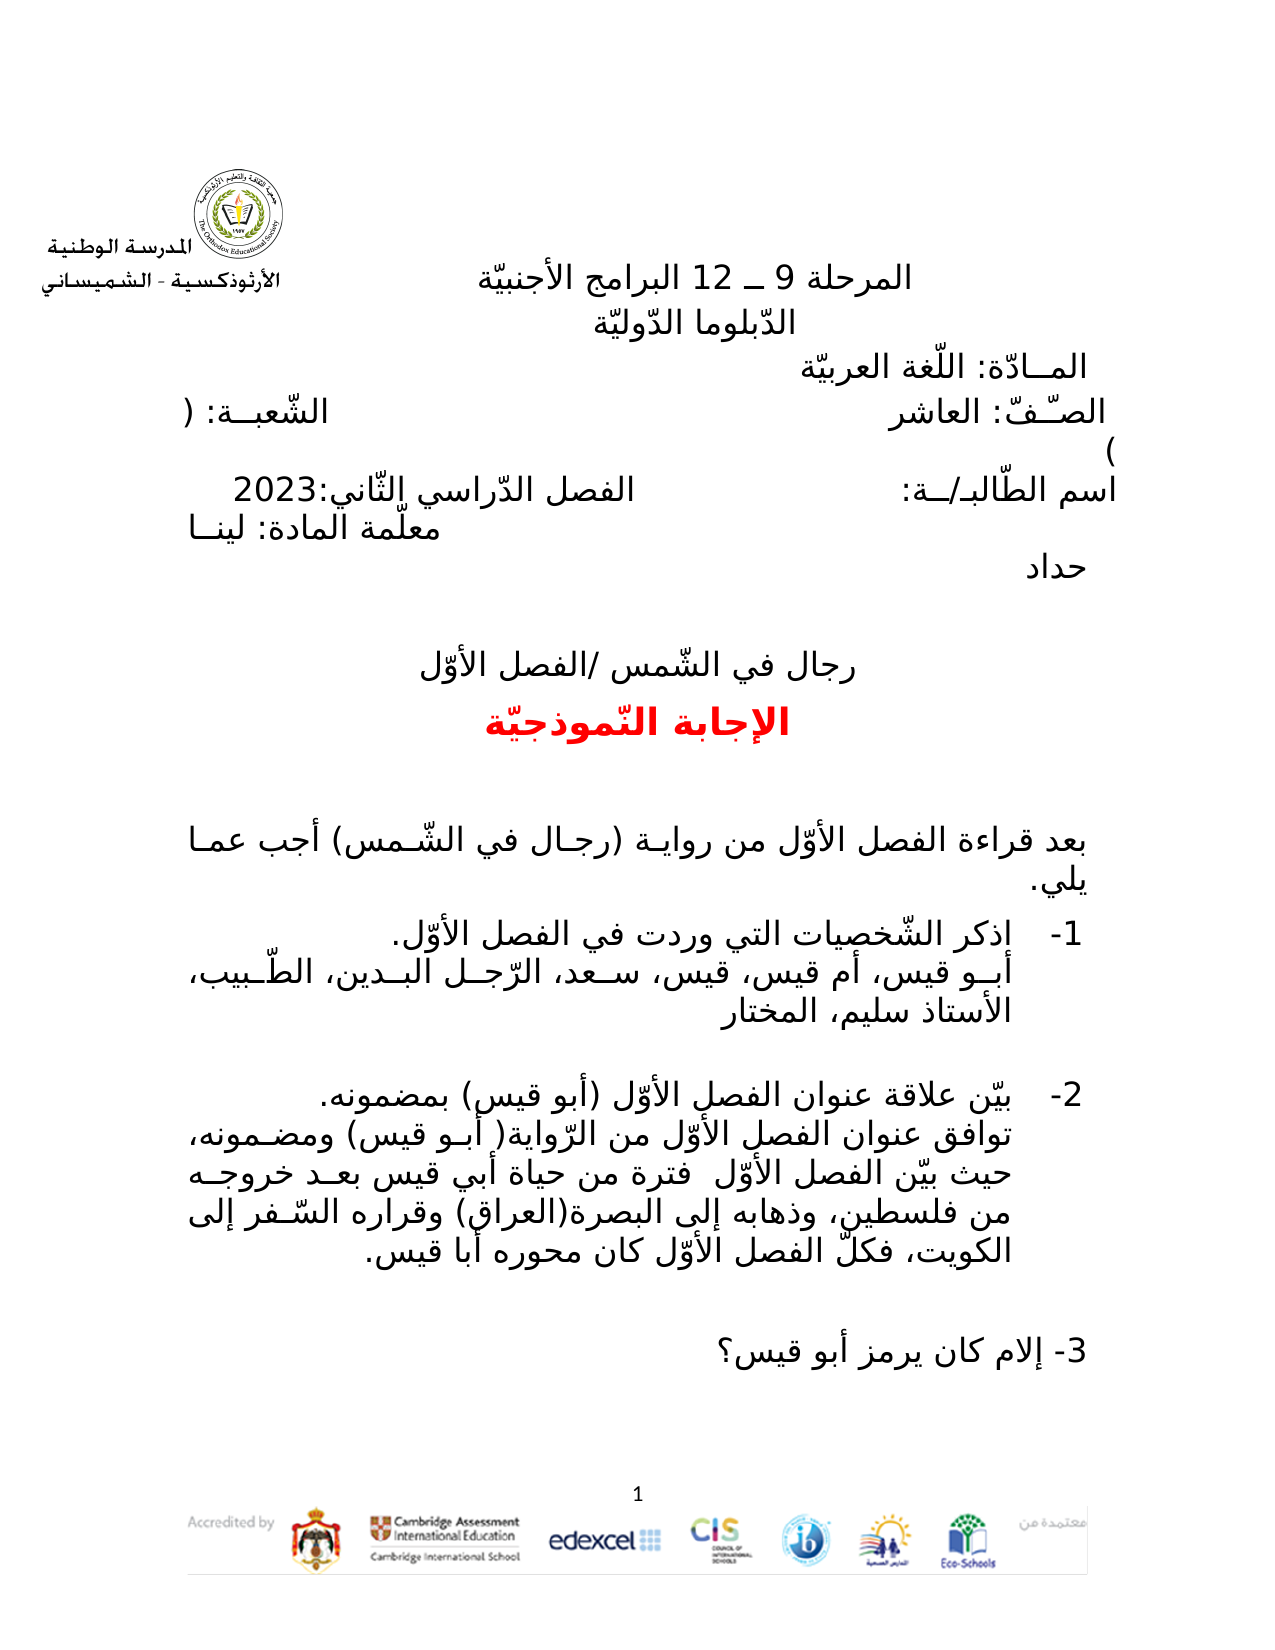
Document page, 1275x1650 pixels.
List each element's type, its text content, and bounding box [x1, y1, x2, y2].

text المرحلة 9 ــ 12 البرامج الأجنبيّة [283, 258, 1087, 297]
text اسم الطّالبـ/ــة: الفصل الدّراسي الثّاني:2023 [114, 470, 1117, 509]
list اذكر الشّخصيات التي وردت في الفصل الأوّل. [187, 914, 1050, 953]
text رجال في الشّمس /الفصل الأوّل [187, 646, 1087, 685]
list بيّن علاقة عنوان الفصل الأوّل (أبو قيس) بمضمونه. [187, 1076, 1050, 1115]
text الدّبلوما الدّوليّة [187, 303, 1087, 342]
text الصـّـفّ: العاشر الشّعبــة: ( ) [114, 392, 1117, 470]
text المــادّة: اللّغة العربيّة [187, 348, 1087, 387]
text معلّمة المادة: لينا حداد [187, 509, 1087, 587]
picture [41, 169, 283, 306]
picture [187, 1506, 1088, 1575]
list أبو قيس، أم قيس، قيس، سعد، الرّجل البدين، الطّبيب، الأستاذ سليم، المختار [187, 953, 1012, 1031]
text بعد قراءة الفصل الأوّل من رواية (رجال في الشّمس) أجب عما يلي. [187, 821, 1087, 898]
text الإجابة النّموذجيّة [187, 700, 1087, 744]
list توافق عنوان الفصل الأوّل من الرّواية( أبو قيس) ومضمونه، حيث بيّن الفصل الأوّل فترة من حياة أبي قيس بعد خروجه من فلسطين، وذهابه إلى البصرة(العراق) وقراره السّفر إلى الكويت، فكلّ الفصل الأوّل كان محوره أبا قيس. [187, 1115, 1012, 1270]
text 3- إلام كان يرمز أبو قيس؟ [187, 1331, 1087, 1370]
